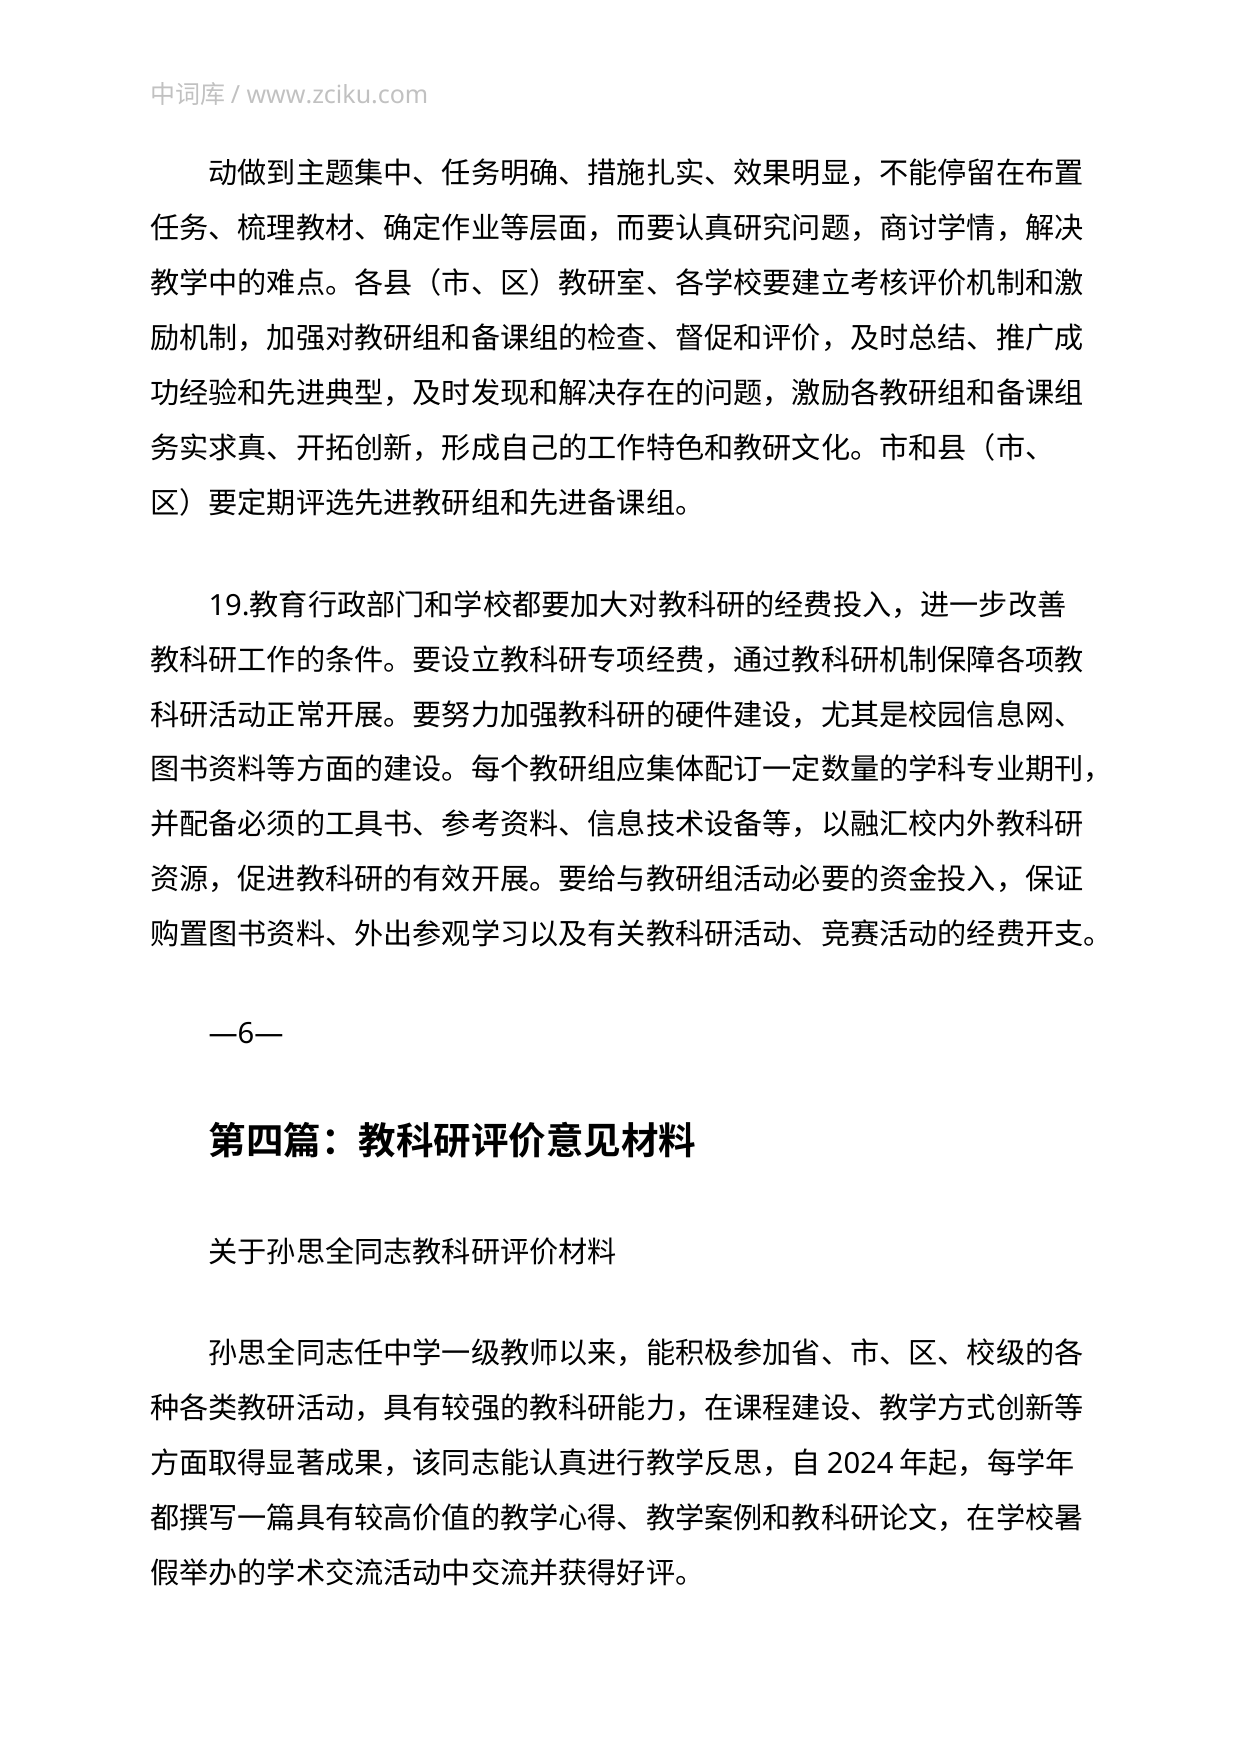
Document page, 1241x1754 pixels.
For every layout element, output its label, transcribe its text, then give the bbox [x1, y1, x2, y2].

text 第四篇：教科研评价意见材料 [150, 1111, 1090, 1165]
text 19.教育行政部门和学校都要加大对教科研的经费投入，进一步改善教科研工作的条件。要设立教科研专项经费，通过教科研机制保障各项教科研活动正常开展。要努力加强教科研的硬件建设，尤其是校园信息网、图书资料等方面的建设。每个教研组应集体配订一定数量的学科专业期刊，并配备必须的工具书、参考资料、信息技术设备等，以融汇校内外教科研资源，促进教科研的有效开展。要给与教研组活动必要的资金投入，保证购置图书资料、外出参观学习以及有关教科研活动、竞赛活动的经费开支。 [150, 581, 1090, 953]
text 关于孙思全同志教科研评价材料 [150, 1228, 1090, 1271]
text —6— [150, 1012, 1090, 1052]
text 孙思全同志任中学一级教师以来，能积极参加省、市、区、校级的各种各类教研活动，具有较强的教科研能力，在课程建设、教学方式创新等方面取得显著成果，该同志能认真进行教学反思，自2024年起，每学年都撰写一篇具有较高价值的教学心得、教学案例和教科研论文，在学校暑假举办的学术交流活动中交流并获得好评。 [150, 1330, 1090, 1592]
text 动做到主题集中、任务明确、措施扎实、效果明显，不能停留在布置任务、梳理教材、确定作业等层面，而要认真研究问题，商讨学情，解决教学中的难点。各县（市、区）教研室、各学校要建立考核评价机制和激励机制，加强对教研组和备课组的检查、督促和评价，及时总结、推广成功经验和先进典型，及时发现和解决存在的问题，激励各教研组和备课组务实求真、开拓创新，形成自己的工作特色和教研文化。市和县（市、区）要定期评选先进教研组和先进备课组。 [150, 150, 1090, 522]
